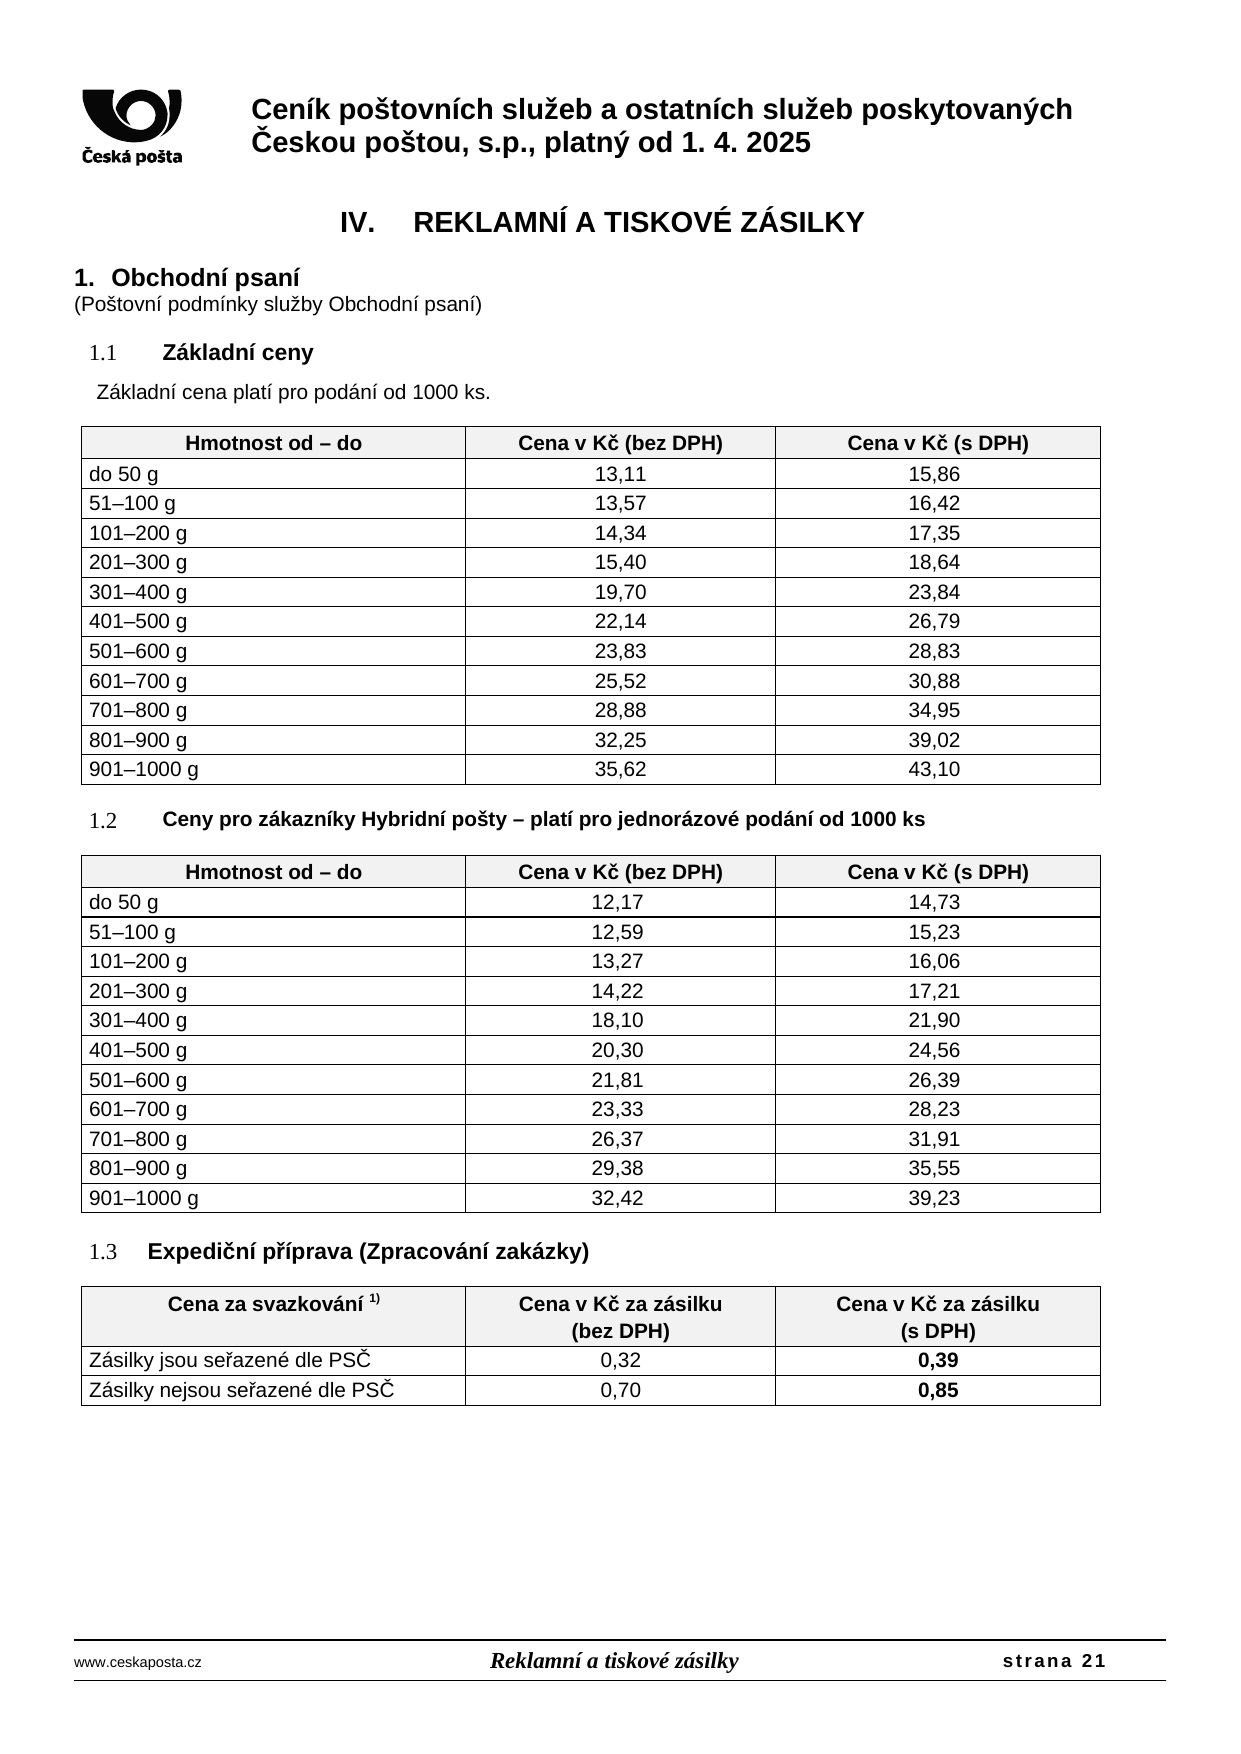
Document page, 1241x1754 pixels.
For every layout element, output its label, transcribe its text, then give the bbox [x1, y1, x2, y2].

table_cell 401–500 g [82, 1036, 465, 1064]
table_cell 14,73 [776, 888, 1100, 916]
table_cell 301–400 g [82, 578, 465, 606]
table_cell 0,70 [466, 1376, 775, 1405]
subtitle Obchodní psaní [74, 265, 1166, 292]
table_cell 26,79 [776, 607, 1100, 636]
table_header Cena za svazkování 1) [82, 1287, 465, 1346]
table_cell 15,86 [776, 459, 1100, 488]
table_header Cena v Kč za zásilku (bez DPH) [466, 1287, 775, 1346]
table_cell 23,33 [466, 1095, 775, 1123]
table_cell 26,37 [466, 1125, 775, 1153]
table_cell 12,17 [466, 888, 775, 916]
table_header Hmotnost od – do [82, 427, 465, 458]
table_header Cena v Kč (s DPH) [776, 427, 1100, 458]
table_cell 14,22 [466, 977, 775, 1005]
table_cell 39,02 [776, 726, 1100, 754]
table_cell 601–700 g [82, 1095, 465, 1123]
table_cell 801–900 g [82, 1154, 465, 1183]
table_cell 15,40 [466, 548, 775, 577]
table_cell 0,85 [776, 1376, 1100, 1405]
table_cell Zásilky nejsou seřazené dle PSČ [82, 1376, 465, 1405]
table_cell 0,39 [776, 1347, 1100, 1375]
table_cell 14,34 [466, 519, 775, 547]
table_cell 32,25 [466, 726, 775, 754]
table_cell 301–400 g [82, 1006, 465, 1035]
table_cell 12,59 [466, 918, 775, 946]
table_cell 13,27 [466, 947, 775, 976]
table_header Cena v Kč (bez DPH) [466, 427, 775, 458]
table_cell 28,23 [776, 1095, 1100, 1123]
table_cell 901–1000 g [82, 755, 465, 784]
table_cell 25,52 [466, 666, 775, 695]
table_header Cena v Kč (bez DPH) [466, 856, 775, 887]
table_cell 17,21 [776, 977, 1100, 1005]
table_cell 21,81 [466, 1065, 775, 1094]
table_cell 22,14 [466, 607, 775, 636]
table_cell 35,62 [466, 755, 775, 784]
table_cell 28,83 [776, 637, 1100, 665]
table_cell Zásilky jsou seřazené dle PSČ [82, 1347, 465, 1375]
table_cell 31,91 [776, 1125, 1100, 1153]
table_cell 30,88 [776, 666, 1100, 695]
table_cell 13,11 [466, 459, 775, 488]
table_header Základní cena platí pro podání od 1000 ks. [85, 382, 1104, 404]
table_cell 23,83 [466, 637, 775, 665]
table_cell 43,10 [776, 755, 1100, 784]
table_cell 18,64 [776, 548, 1100, 577]
table_cell 26,39 [776, 1065, 1100, 1094]
table_cell 701–800 g [82, 1125, 465, 1153]
table_cell 501–600 g [82, 637, 465, 665]
table_cell 501–600 g [82, 1065, 465, 1094]
table_cell 15,23 [776, 918, 1100, 946]
table_cell 35,55 [776, 1154, 1100, 1183]
table_cell 201–300 g [82, 977, 465, 1005]
table_cell 51–100 g [82, 918, 465, 946]
table_cell 21,90 [776, 1006, 1100, 1035]
table_header [81, 1240, 140, 1264]
table_cell do 50 g [82, 888, 465, 916]
table_cell 29,38 [466, 1154, 775, 1183]
table_cell 28,88 [466, 696, 775, 724]
table_cell 19,70 [466, 578, 775, 606]
table_cell 16,06 [776, 947, 1100, 976]
table_cell 101–200 g [82, 519, 465, 547]
table_cell do 50 g [82, 459, 465, 488]
table_header Základní ceny [155, 340, 1100, 365]
table_cell 34,95 [776, 696, 1100, 724]
table_cell 101–200 g [82, 947, 465, 976]
table_cell 701–800 g [82, 696, 465, 724]
table_cell 23,84 [776, 578, 1100, 606]
table_cell 901–1000 g [82, 1184, 465, 1212]
table_cell 601–700 g [82, 666, 465, 695]
table_cell 51–100 g [82, 489, 465, 517]
table_header Ceny pro zákazníky Hybridní pošty – platí pro jednorázové podání od 1000 ks [155, 809, 1100, 834]
table_cell 401–500 g [82, 607, 465, 636]
table_header Expediční příprava (Zpracování zakázky) [140, 1240, 1115, 1264]
table_cell 17,35 [776, 519, 1100, 547]
table_cell 24,56 [776, 1036, 1100, 1064]
table_cell 20,30 [466, 1036, 775, 1064]
table_cell 0,32 [466, 1347, 775, 1375]
table_header Cena v Kč (s DPH) [776, 856, 1100, 887]
table_header Hmotnost od – do [82, 856, 465, 887]
table_cell 13,57 [466, 489, 775, 517]
table_cell 201–300 g [82, 548, 465, 577]
table_cell 16,42 [776, 489, 1100, 517]
table_cell 39,23 [776, 1184, 1100, 1212]
table_cell 18,10 [466, 1006, 775, 1035]
table_header Cena v Kč za zásilku (s DPH) [776, 1287, 1100, 1346]
table_cell 801–900 g [82, 726, 465, 754]
table_header [81, 340, 155, 365]
table_header [81, 809, 155, 834]
table_cell 32,42 [466, 1184, 775, 1212]
text (Poštovní podmínky služby Obchodní psaní) [74, 292, 1166, 316]
